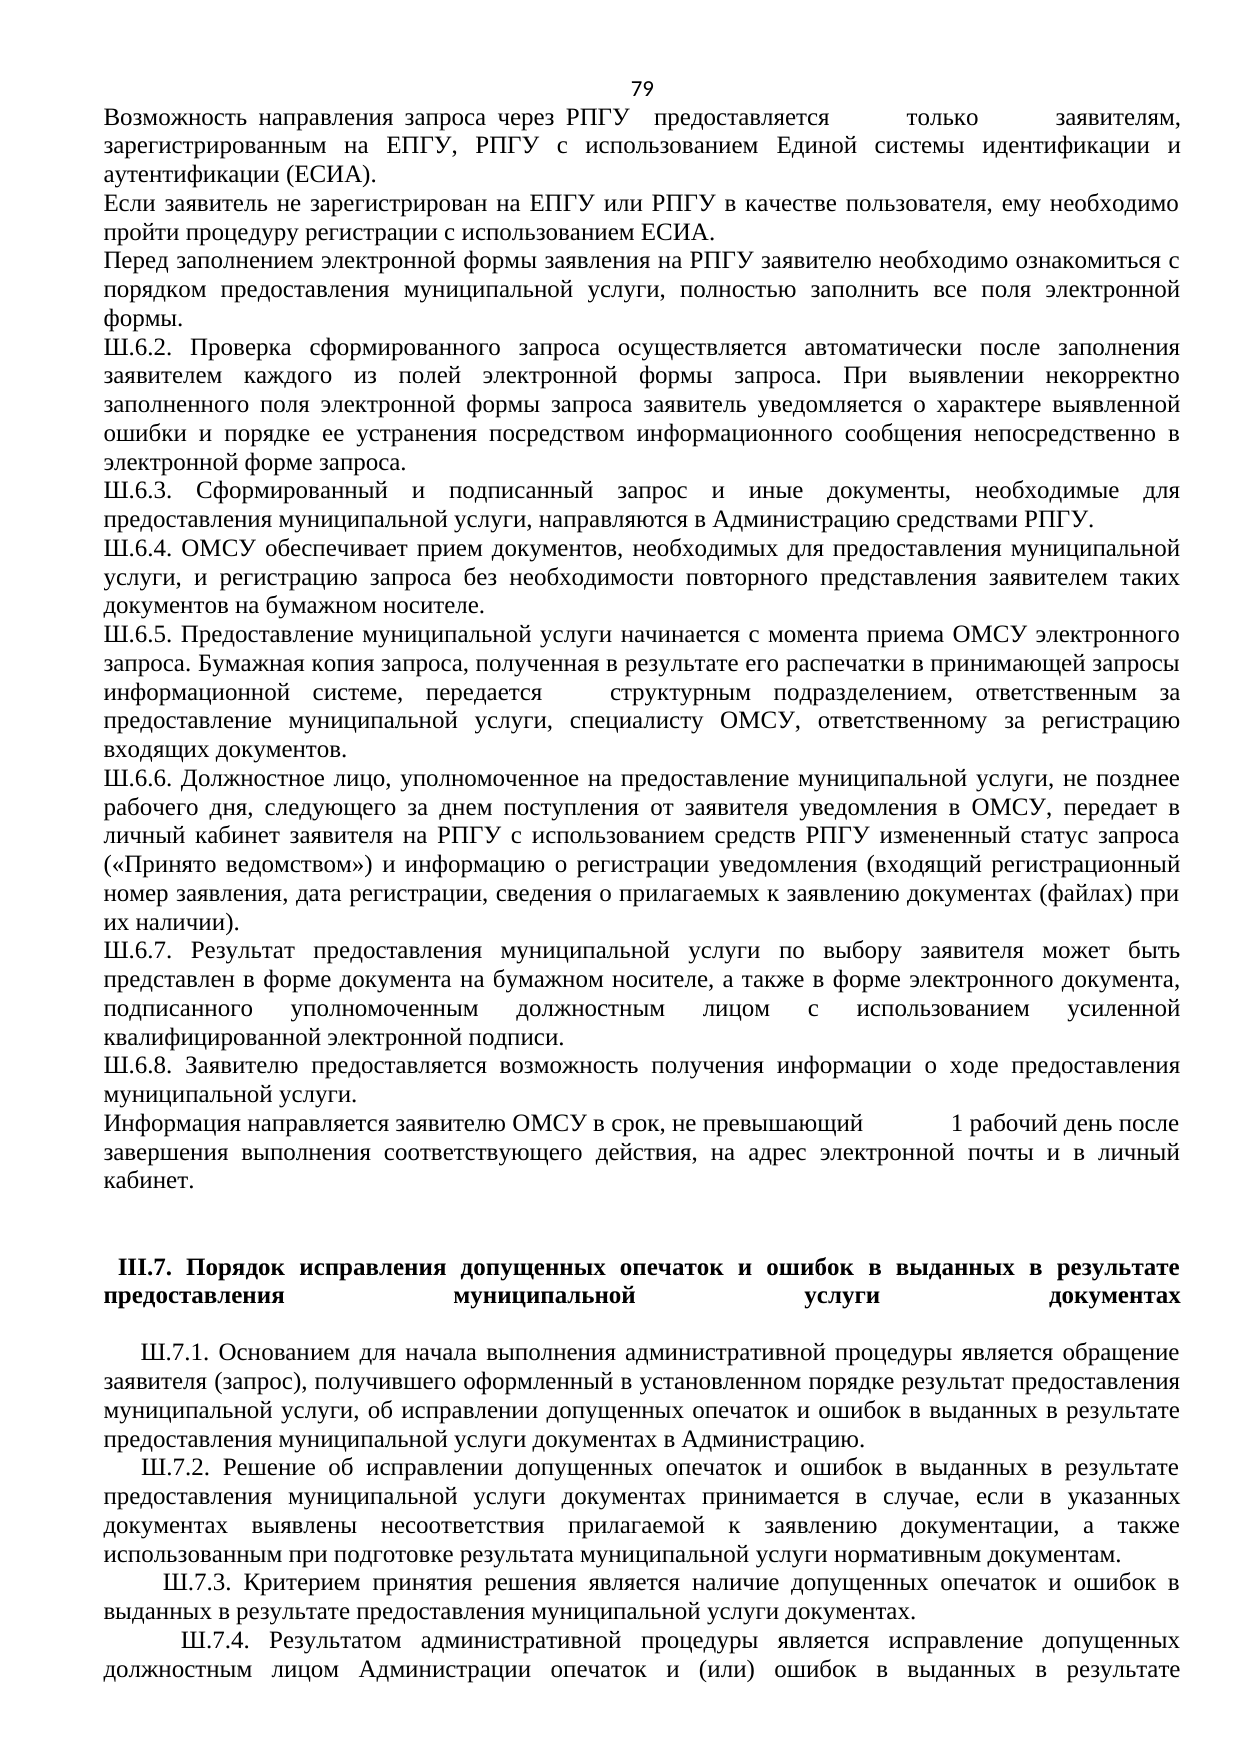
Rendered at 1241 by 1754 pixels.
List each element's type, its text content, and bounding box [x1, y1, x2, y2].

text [103, 1625, 1181, 1682]
text Ш.6.5. Предоставление муниципальной услуги начинается с момента приема ОМСУ электронного запроса. Бумажная копия запроса, полученная в результате его распечатки в принимающей запросы информационной системе, передается структурным подразделением, ответственным за предоставление муниципальной услуги, специалисту ОМСУ, ответственному за регистрацию входящих документов. [103, 619, 1181, 763]
text Ш.6.7. Результат предоставления муниципальной услуги по выбору заявителя может быть представлен в форме документа на бумажном носителе, а также в форме электронного документа, подписанного уполномоченным должностным лицом с использованием усиленной квалифицированной электронной подписи. [103, 936, 1181, 1051]
text Ш.7.1. Основанием для начала выполнения административной процедуры является обращение заявителя (запрос), получившего оформленный в установленном порядке результат предоставления муниципальной услуги, об исправлении допущенных опечаток и ошибок в выданных в результате предоставления муниципальной услуги документах в Администрацию. [103, 1337, 1181, 1452]
text Если заявитель не зарегистрирован на ЕПГУ или РПГУ в качестве пользователя, ему необходимо пройти процедуру регистрации с использованием ЕСИА. [103, 188, 1181, 246]
text Ш.7.3. Критерием принятия решения является наличие допущенных опечаток и ошибок в выданных в результате предоставления муниципальной услуги документах. [103, 1567, 1181, 1625]
text Ш.6.2. Проверка сформированного запроса осуществляется автоматически после заполнения заявителем каждого из полей электронной формы запроса. При выявлении некорректно заполненного поля электронной формы запроса заявитель уведомляется о характере выявленной ошибки и порядке ее устранения посредством информационного сообщения непосредственно в электронной форме запроса. [103, 332, 1181, 476]
text Ш.6.3. Сформированный и подписанный запрос и иные документы, необходимые для предоставления муниципальной услуги, направляются в Администрацию средствами РПГУ. [103, 476, 1181, 533]
text Ш.7.2. Решение об исправлении допущенных опечаток и ошибок в выданных в результате предоставления муниципальной услуги документах принимается в случае, если в указанных документах выявлены несоответствия прилагаемой к заявлению документации, а также использованным при подготовке результата муниципальной услуги нормативным документам. [103, 1452, 1181, 1567]
text Ш.6.8. Заявителю предоставляется возможность получения информации о ходе предоставления муниципальной услуги. [103, 1051, 1181, 1108]
text Ш.6.6. Должностное лицо, уполномоченное на предоставление муниципальной услуги, не позднее рабочего дня, следующего за днем поступления от заявителя уведомления в ОМСУ, передает в личный кабинет заявителя на РПГУ с использованием средств РПГУ измененный статус запроса («Принято ведомством») и информацию о регистрации уведомления (входящий регистрационный номер заявления, дата регистрации, сведения о прилагаемых к заявлению документах (файлах) при их наличии). [103, 763, 1181, 936]
text Ш.6.4. ОМСУ обеспечивает прием документов, необходимых для предоставления муниципальной услуги, и регистрацию запроса без необходимости повторного представления заявителем таких документов на бумажном носителе. [103, 533, 1181, 619]
text Перед заполнением электронной формы заявления на РПГУ заявителю необходимо ознакомиться с порядком предоставления муниципальной услуги, полностью заполнить все поля электронной формы. [103, 246, 1181, 332]
text Возможность направления запроса через РПГУ предоставляется только заявителям, зарегистрированным на ЕПГУ, РПГУ с использованием Единой системы идентификации и аутентификации (ЕСИА). [103, 102, 1181, 188]
text III.7. Порядок исправления допущенных опечаток и ошибок в выданных в результате предоставления муниципальной услуги документах [103, 1252, 1181, 1337]
text Информация направляется заявителю ОМСУ в срок, не превышающий 1 рабочий день после завершения выполнения соответствующего действия, на адрес электронной почты и в личный кабинет. [103, 1108, 1181, 1194]
